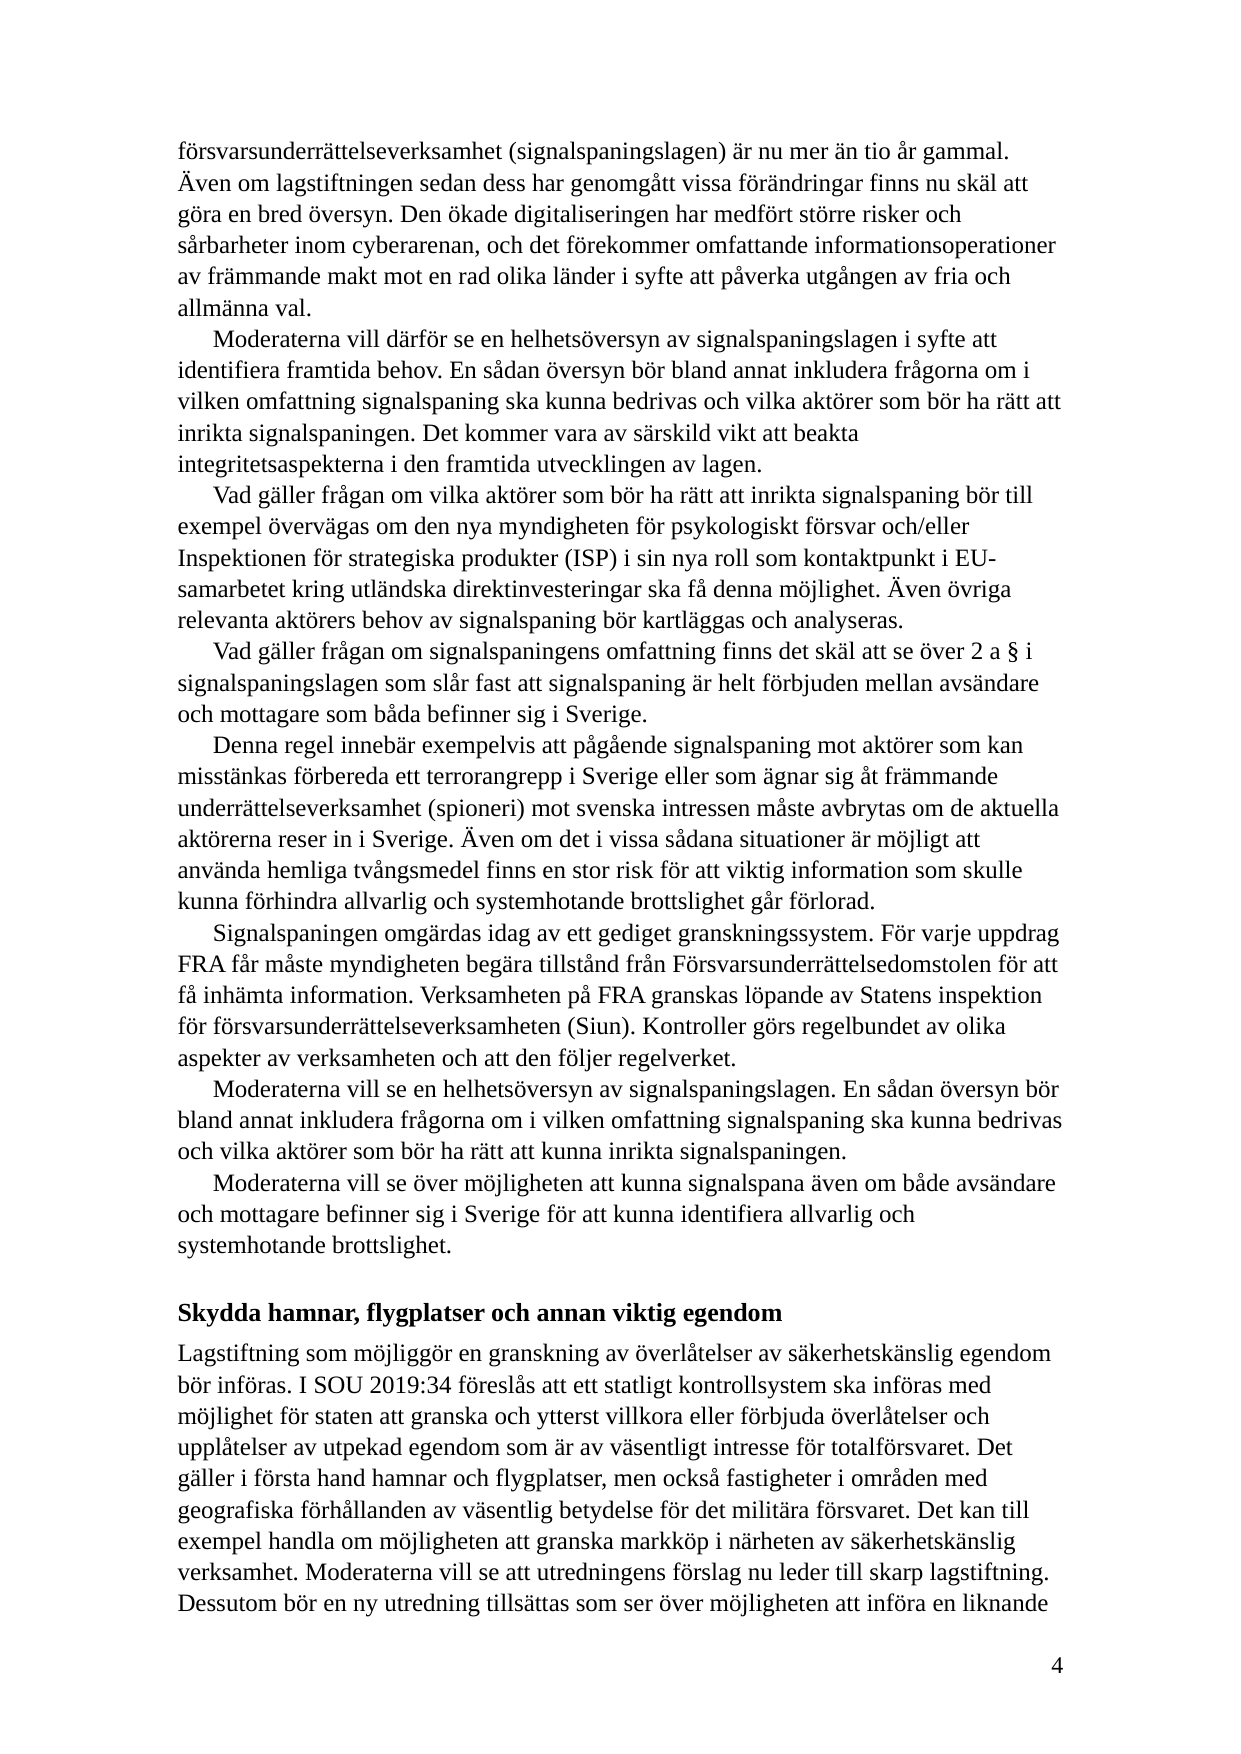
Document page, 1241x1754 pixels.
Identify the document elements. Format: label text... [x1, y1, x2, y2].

text Vad gäller frågan om signalspaningens omfattning finns det skäl att se över 2 a § i signalspaningslagen som slår fast att signalspaning är helt förbjuden mellan avsändare och mottagare som båda befinner sig i Sverige. [177, 634, 1063, 728]
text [177, 1336, 1063, 1617]
text Moderaterna vill se över möjligheten att kunna signalspana även om både avsändare och mottagare befinner sig i Sverige för att kunna identifiera allvarlig och systemhotande brottslighet. [177, 1165, 1063, 1259]
text Vad gäller frågan om vilka aktörer som bör ha rätt att inrikta signalspaning bör till exempel övervägas om den nya myndigheten för psykologiskt försvar och/eller Inspektionen för strategiska produkter (ISP) i sin nya roll som kontaktpunkt i EU-samarbetet kring utländska direktinvesteringar ska få denna möjlighet. Även övriga relevanta aktörers behov av signalspaning bör kartläggas och analyseras. [177, 478, 1063, 634]
text Moderaterna vill se en helhetsöversyn av signalspaningslagen. En sådan översyn bör bland annat inkludera frågorna om i vilken omfattning signalspaning ska kunna bedrivas och vilka aktörer som bör ha rätt att kunna inrikta signalspaningen. [177, 1071, 1063, 1165]
text Denna regel innebär exempelvis att pågående signalspaning mot aktörer som kan misstänkas förbereda ett terrorangrepp i Sverige eller som ägnar sig åt främmande underrättelseverksamhet (spioneri) mot svenska intressen måste avbrytas om de aktuella aktörerna reser in i Sverige. Även om det i vissa sådana situationer är möjligt att använda hemliga tvångsmedel finns en stor risk för att viktig information som skulle kunna förhindra allvarlig och systemhotande brottslighet går förlorad. [177, 728, 1063, 915]
text Signalspaningen omgärdas idag av ett gediget granskningssystem. För varje uppdrag FRA får måste myndigheten begära tillstånd från Försvarsunderrättelsedomstolen för att få inhämta information. Verksamheten på FRA granskas löpande av Statens inspektion för försvarsunderrättelseverksamheten (Siun). Kontroller görs regelbundet av olika aspekter av verksamheten och att den följer regelverket. [177, 915, 1063, 1071]
subtitle Skydda hamnar, flygplatser och annan viktig egendom [177, 1296, 1063, 1328]
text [177, 134, 1063, 321]
text Moderaterna vill därför se en helhetsöversyn av signalspaningslagen i syfte att identifiera framtida behov. En sådan översyn bör bland annat inkludera frågorna om i vilken omfattning signalspaning ska kunna bedrivas och vilka aktörer som bör ha rätt att inrikta signalspaningen. Det kommer vara av särskild vikt att beakta integritetsaspekterna i den framtida utvecklingen av lagen. [177, 321, 1063, 478]
